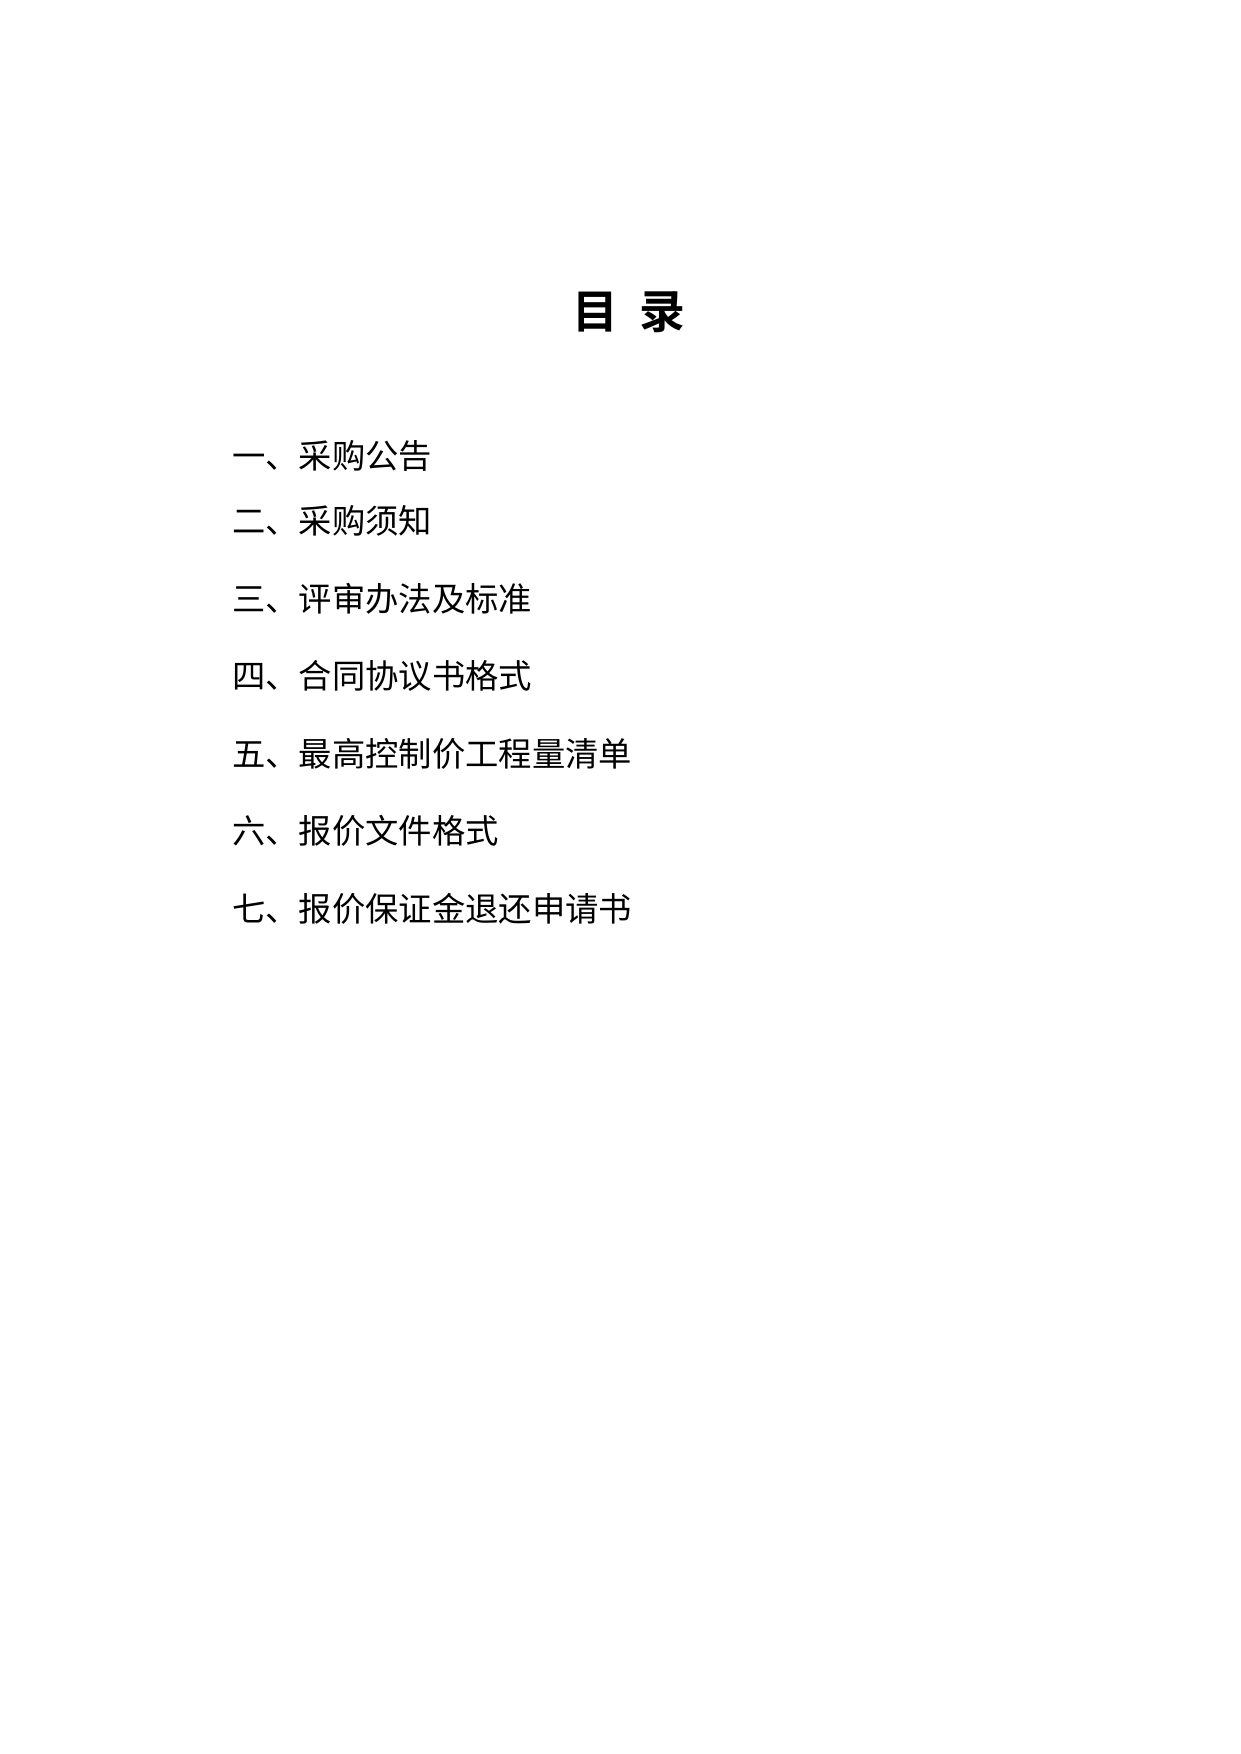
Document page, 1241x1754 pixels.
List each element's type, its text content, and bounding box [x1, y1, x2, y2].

text 三、评审办法及标准 [165, 564, 1092, 629]
text 一、采购公告 [165, 422, 1092, 487]
text 六、报价文件格式 [165, 797, 1092, 862]
text 二、采购须知 [165, 487, 1092, 552]
text 四、合同协议书格式 [165, 642, 1092, 707]
text 五、最高控制价工程量清单 [165, 719, 1092, 784]
text 目 录 [165, 259, 1092, 357]
text 七、报价保证金退还申请书 [165, 874, 1092, 939]
